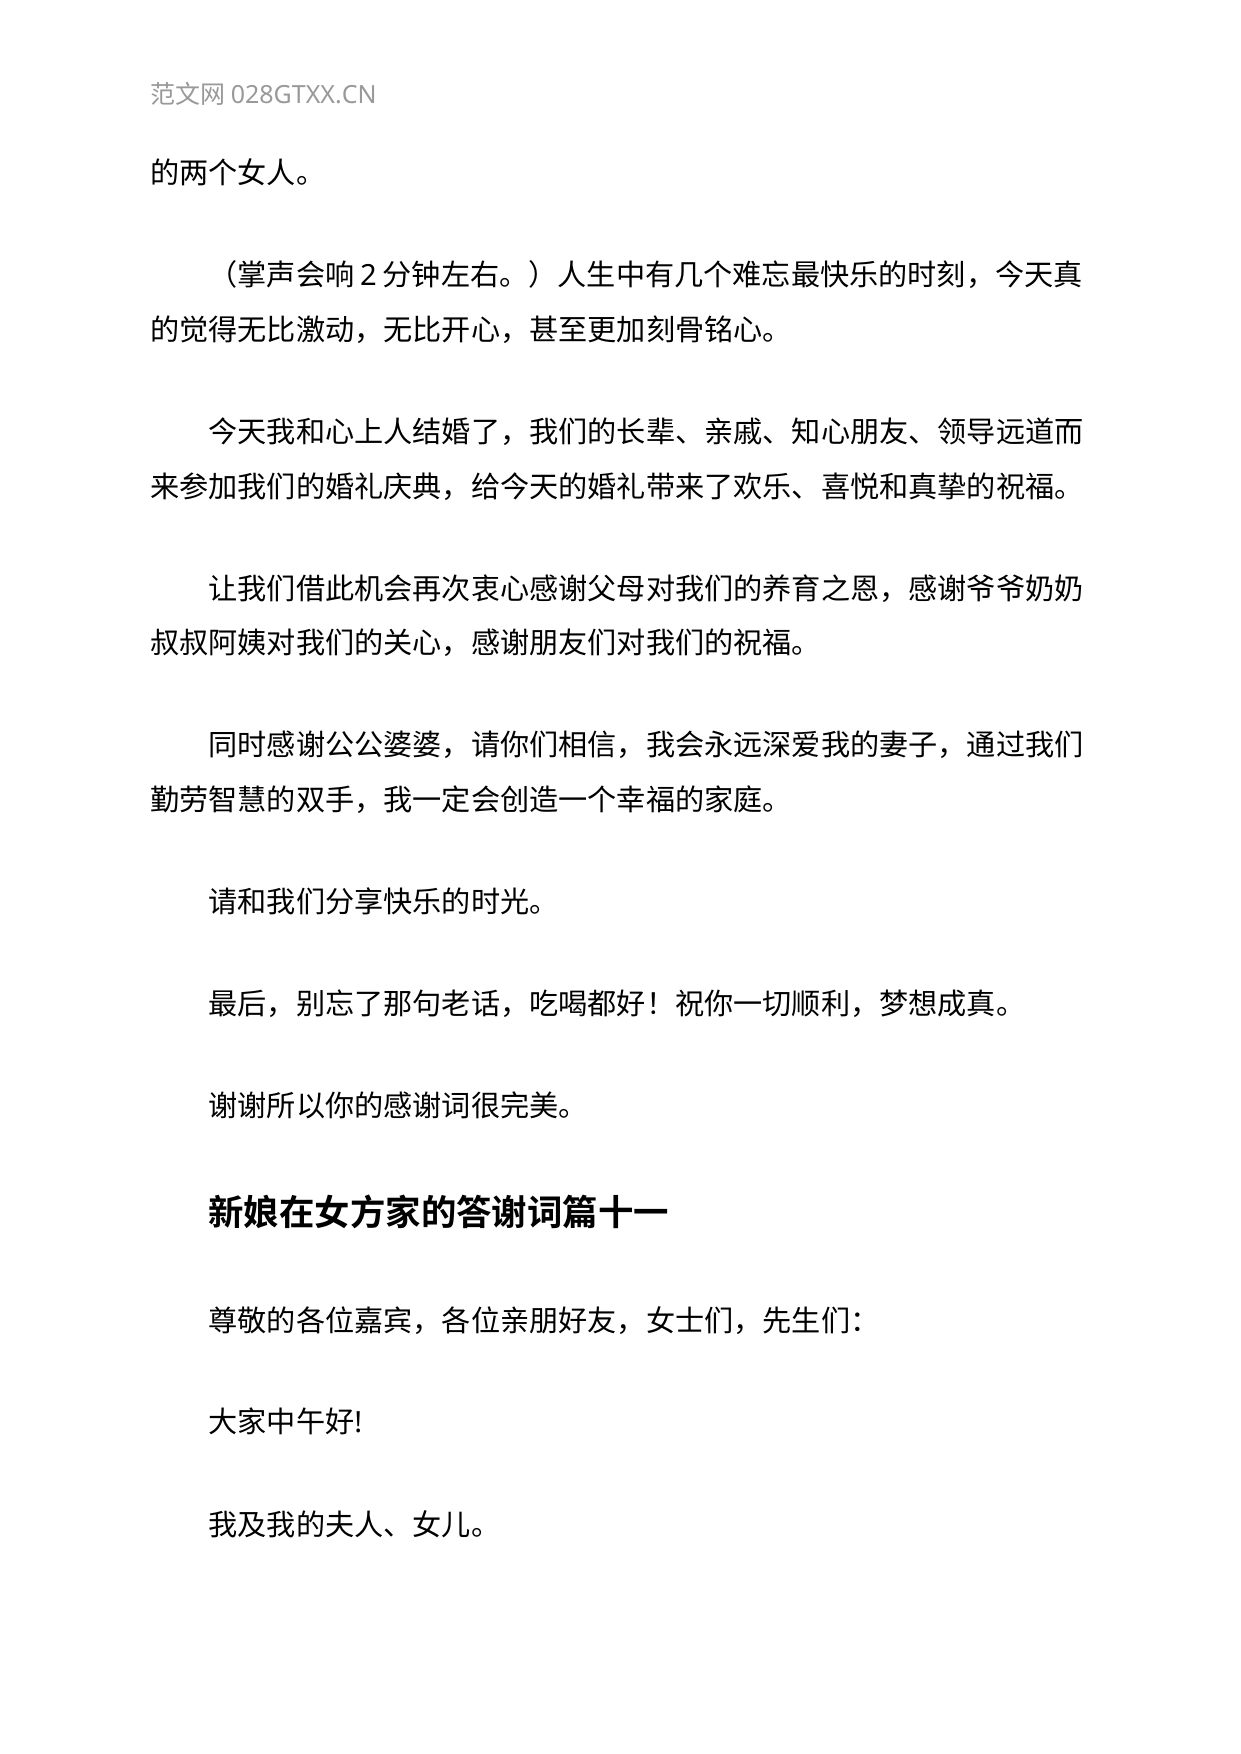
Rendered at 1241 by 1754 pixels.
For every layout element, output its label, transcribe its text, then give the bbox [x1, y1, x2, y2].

text 大家中午好! [150, 1399, 1090, 1441]
text 新娘在女方家的答谢词篇十一 [150, 1184, 1090, 1235]
text 尊敬的各位嘉宾，各位亲朋好友，女士们，先生们： [150, 1297, 1090, 1339]
text 同时感谢公公婆婆，请你们相信，我会永远深爱我的妻子，通过我们勤劳智慧的双手，我一定会创造一个幸福的家庭。 [150, 722, 1090, 819]
text 让我们借此机会再次衷心感谢父母对我们的养育之恩，感谢爷爷奶奶叔叔阿姨对我们的关心，感谢朋友们对我们的祝福。 [150, 565, 1090, 662]
text （掌声会响2分钟左右。）人生中有几个难忘最快乐的时刻，今天真的觉得无比激动，无比开心，甚至更加刻骨铭心。 [150, 252, 1090, 349]
text 我及我的夫人、女儿。 [150, 1501, 1090, 1543]
text 谢谢所以你的感谢词很完美。 [150, 1082, 1090, 1124]
text 今天我和心上人结婚了，我们的长辈、亲戚、知心朋友、领导远道而来参加我们的婚礼庆典，给今天的婚礼带来了欢乐、喜悦和真挚的祝福。 [150, 408, 1090, 506]
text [150, 150, 1090, 192]
text 请和我们分享快乐的时光。 [150, 878, 1090, 921]
text 最后，别忘了那句老话，吃喝都好！祝你一切顺利，梦想成真。 [150, 980, 1090, 1023]
